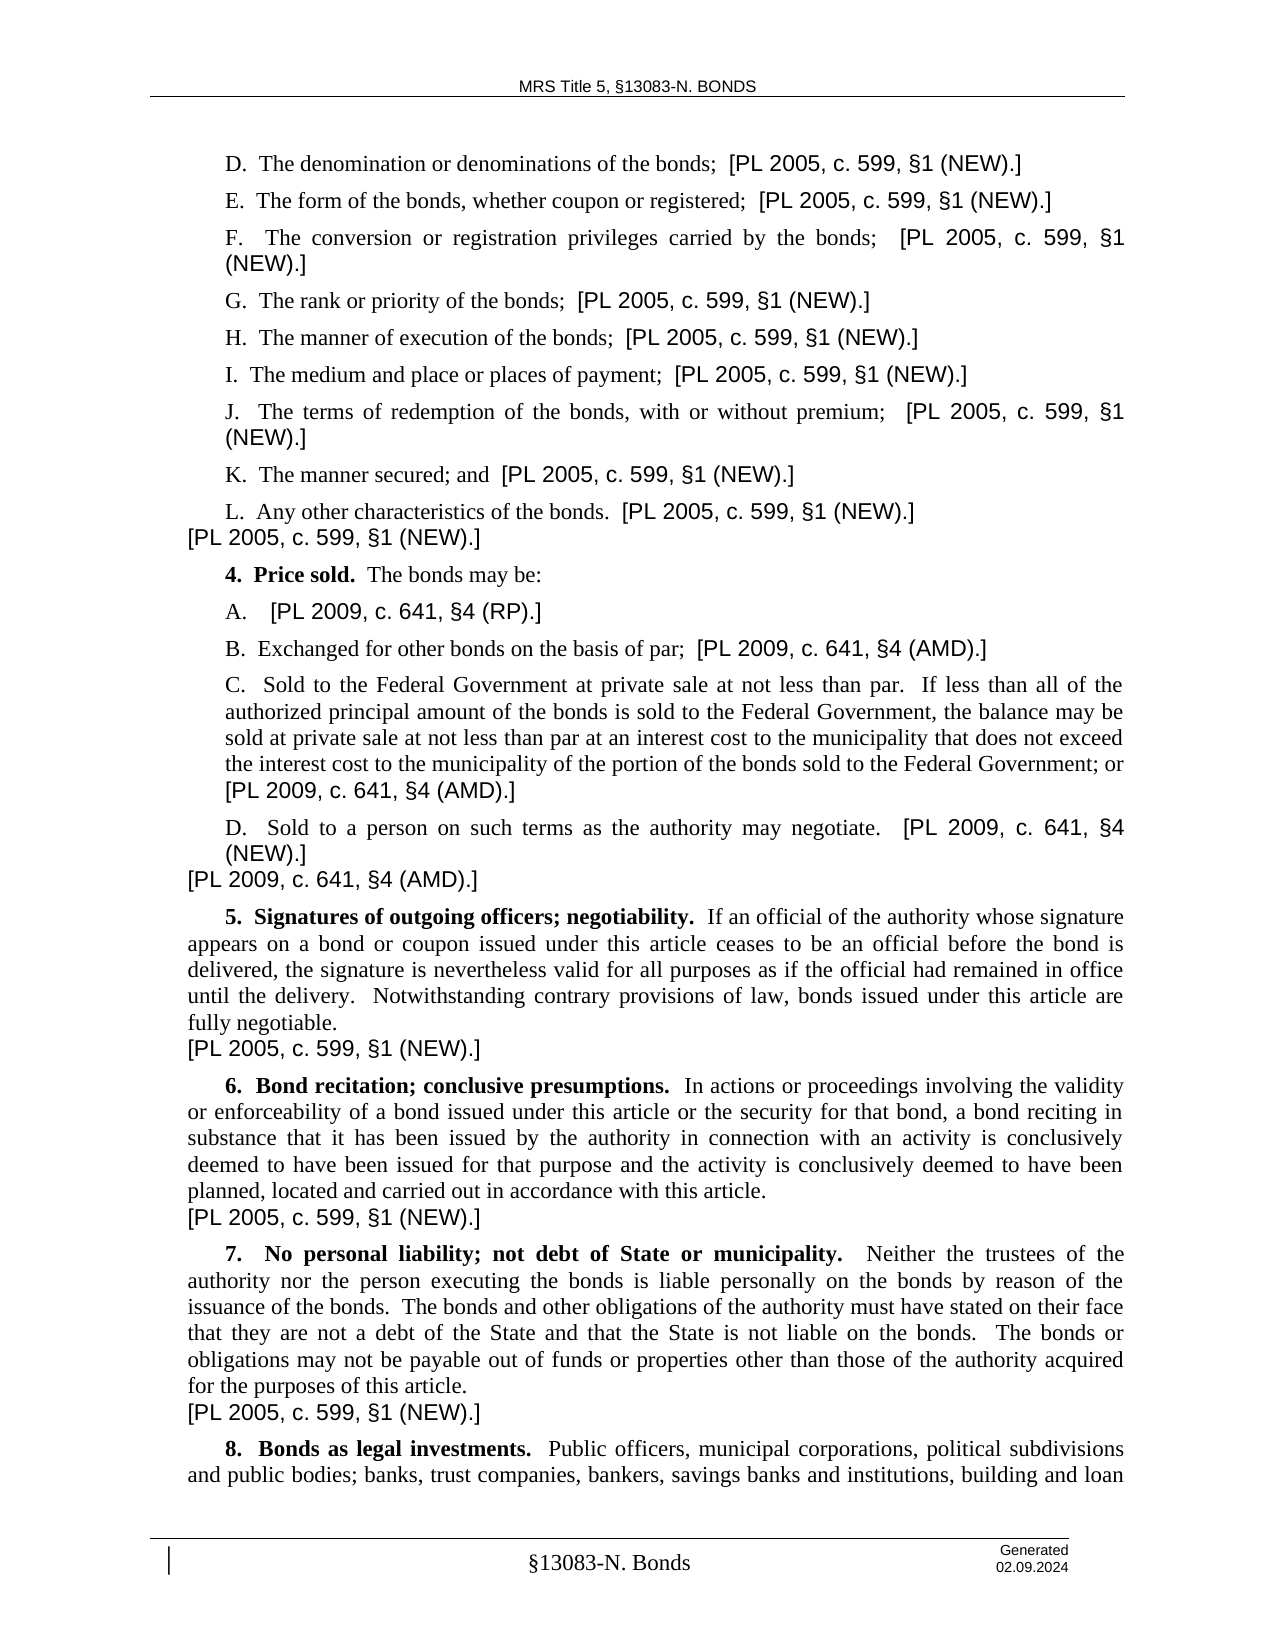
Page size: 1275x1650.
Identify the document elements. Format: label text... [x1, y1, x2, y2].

text E. The form of the bonds, whether coupon or registered; [PL 2005, c. 599, §1 (NEW).] [225, 187, 1125, 213]
text [PL 2009, c. 641, §4 (AMD).] [187, 866, 1125, 893]
text 7. No personal liability; not debt of State or municipality. Neither the trustees of the authority nor the person executing the bonds is liable personally on the bonds by reason of the issuance of the bonds. The bonds and other obligations of the authority must have stated on their face that they are not a debt of the State and that the State is not liable on the bonds. The bonds or obligations may not be payable out of funds or properties other than those of the authority acquired for the purposes of this article. [187, 1240, 1125, 1398]
text [PL 2005, c. 599, §1 (NEW).] [187, 1398, 1125, 1425]
text L. Any other characteristics of the bonds. [PL 2005, c. 599, §1 (NEW).] [225, 498, 1125, 524]
text I. The medium and place or places of payment; [PL 2005, c. 599, §1 (NEW).] [225, 361, 1125, 387]
text A. [PL 2009, c. 641, §4 (RP).] [225, 598, 1125, 624]
text B. Exchanged for other bonds on the basis of par; [PL 2009, c. 641, §4 (AMD).] [225, 634, 1125, 661]
text G. The rank or priority of the bonds; [PL 2005, c. 599, §1 (NEW).] [225, 287, 1125, 313]
text [PL 2005, c. 599, §1 (NEW).] [187, 524, 1125, 551]
text K. The manner secured; and [PL 2005, c. 599, §1 (NEW).] [225, 461, 1125, 487]
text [187, 1435, 1125, 1488]
text J. The terms of redemption of the bonds, with or without premium; [PL 2005, c. 599, §1 (NEW).] [225, 398, 1125, 450]
text F. The conversion or registration privileges carried by the bonds; [PL 2005, c. 599, §1 (NEW).] [225, 224, 1125, 277]
text 6. Bond recitation; conclusive presumptions. In actions or proceedings involving the validity or enforceability of a bond issued under this article or the security for that bond, a bond reciting in substance that it has been issued by the authority in connection with an activity is conclusively deemed to have been issued for that purpose and the activity is conclusively deemed to have been planned, located and carried out in accordance with this article. [187, 1072, 1125, 1203]
text D. Sold to a person on such terms as the authority may negotiate. [PL 2009, c. 641, §4 (NEW).] [225, 814, 1125, 866]
text 5. Signatures of outgoing officers; negotiability. If an official of the authority whose signature appears on a bond or coupon issued under this article ceases to be an official before the bond is delivered, the signature is nevertheless valid for all purposes as if the official had remained in office until the delivery. Notwithstanding contrary provisions of law, bonds issued under this article are fully negotiable. [187, 903, 1125, 1035]
text [PL 2005, c. 599, §1 (NEW).] [187, 1203, 1125, 1230]
text C. Sold to the Federal Government at private sale at not less than par. If less than all of the authorized principal amount of the bonds is sold to the Federal Government, the balance may be sold at private sale at not less than par at an interest cost to the municipality that does not exceed the interest cost to the municipality of the portion of the bonds sold to the Federal Government; or [PL 2009, c. 641, §4 (AMD).] [225, 671, 1125, 803]
text [PL 2005, c. 599, §1 (NEW).] [187, 1035, 1125, 1061]
text H. The manner of execution of the bonds; [PL 2005, c. 599, §1 (NEW).] [225, 324, 1125, 350]
text D. The denomination or denominations of the bonds; [PL 2005, c. 599, §1 (NEW).] [225, 150, 1125, 176]
text 4. Price sold. The bonds may be: [187, 561, 1125, 587]
